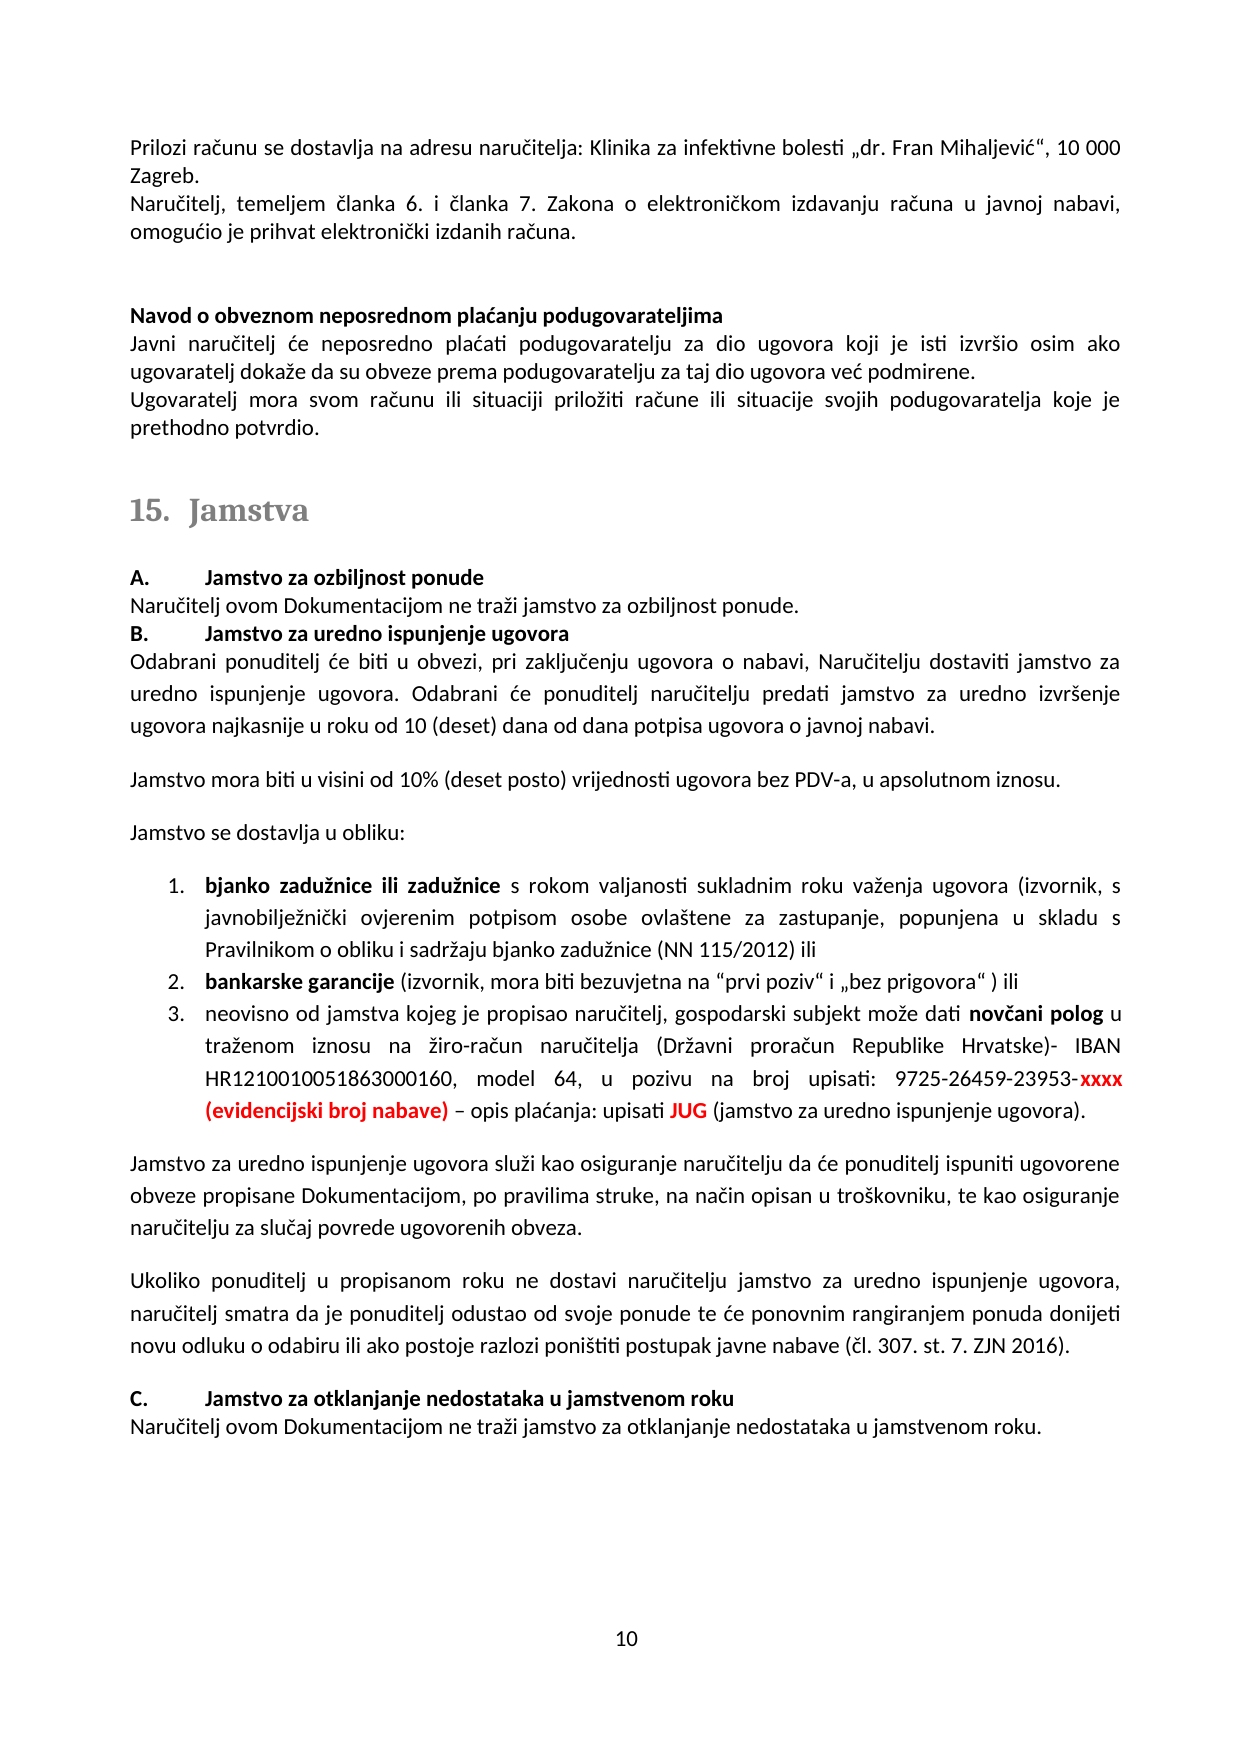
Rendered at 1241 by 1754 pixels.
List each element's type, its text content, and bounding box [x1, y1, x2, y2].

list bankarske garancije (izvornik, mora biti bezuvjetna na “prvi poziv“ i „bez prigovora“ ) ili [167, 967, 1122, 995]
text Ugovaratelj mora svom računu ili situaciji priložiti račune ili situacije svojih podugovaratelja koje je prethodno potvrdio. [130, 385, 1122, 441]
list Jamstvo za uredno ispunjenje ugovora [130, 619, 1122, 647]
text Javni naručitelj će neposredno plaćati podugovaratelju za dio ugovora koji je isti izvršio osim ako ugovaratelj dokaže da su obveze prema podugovaratelju za taj dio ugovora već podmirene. [130, 329, 1122, 385]
text Naručitelj ovom Dokumentacijom ne traži jamstvo za ozbiljnost ponude. [130, 591, 1122, 619]
text Odabrani ponuditelj će biti u obvezi, pri zaključenju ugovora o nabavi, Naručitelju dostaviti jamstvo za uredno ispunjenje ugovora. Odabrani će ponuditelj naručitelju predati jamstvo za uredno izvršenje ugovora najkasnije u roku od 10 (deset) dana od dana potpisa ugovora o javnoj nabavi. [130, 647, 1122, 740]
text Jamstvo se dostavlja u obliku: [130, 818, 1122, 846]
text Ukoliko ponuditelj u propisanom roku ne dostavi naručitelju jamstvo za uredno ispunjenje ugovora, naručitelj smatra da je ponuditelj odustao od svoje ponude te će ponovnim rangiranjem ponuda donijeti novu odluku o odabiru ili ako postoje razlozi poništiti postupak javne nabave (čl. 307. st. 7. ZJN 2016). [130, 1266, 1122, 1359]
text Naručitelj ovom Dokumentacijom ne traži jamstvo za otklanjanje nedostataka u jamstvenom roku. [130, 1412, 1122, 1440]
list Jamstvo za ozbiljnost ponude [130, 563, 1122, 591]
text Prilozi računu se dostavlja na adresu naručitelja: Klinika za infektivne bolesti „dr. Fran Mihaljević“, 10 000 Zagreb. [130, 133, 1122, 189]
text Jamstvo za uredno ispunjenje ugovora služi kao osiguranje naručitelju da će ponuditelj ispuniti ugovorene obveze propisane Dokumentacijom, po pravilima struke, na način opisan u troškovniku, te kao osiguranje naručitelju za slučaj povrede ugovorenih obveza. [130, 1149, 1122, 1241]
list neovisno od jamstva kojeg je propisao naručitelj, gospodarski subjekt može dati novčani polog u traženom iznosu na žiro-račun naručitelja (Državni proračun Republike Hrvatske)- IBAN HR1210010051863000160, model 64, u pozivu na broj upisati: 9725-26459-23953-xxxx (evidencijski broj nabave) – opis plaćanja: upisati JUG (jamstvo za uredno ispunjenje ugovora). [167, 999, 1122, 1124]
text Jamstva [130, 491, 1122, 529]
text Navod o obveznom neposrednom plaćanju podugovarateljima [130, 301, 1122, 329]
text Naručitelj, temeljem članka 6. i članka 7. Zakona o elektroničkom izdavanju računa u javnoj nabavi, omogućio je prihvat elektronički izdanih računa. [130, 189, 1122, 245]
list Jamstvo za otklanjanje nedostataka u jamstvenom roku [130, 1384, 1122, 1412]
list bjanko zadužnice ili zadužnice s rokom valjanosti sukladnim roku važenja ugovora (izvornik, s javnobilježnički ovjerenim potpisom osobe ovlaštene za zastupanje, popunjena u skladu s Pravilnikom o obliku i sadržaju bjanko zadužnice (NN 115/2012) ili [167, 871, 1122, 963]
text Jamstvo mora biti u visini od 10% (deset posto) vrijednosti ugovora bez PDV-a, u apsolutnom iznosu. [130, 765, 1122, 793]
